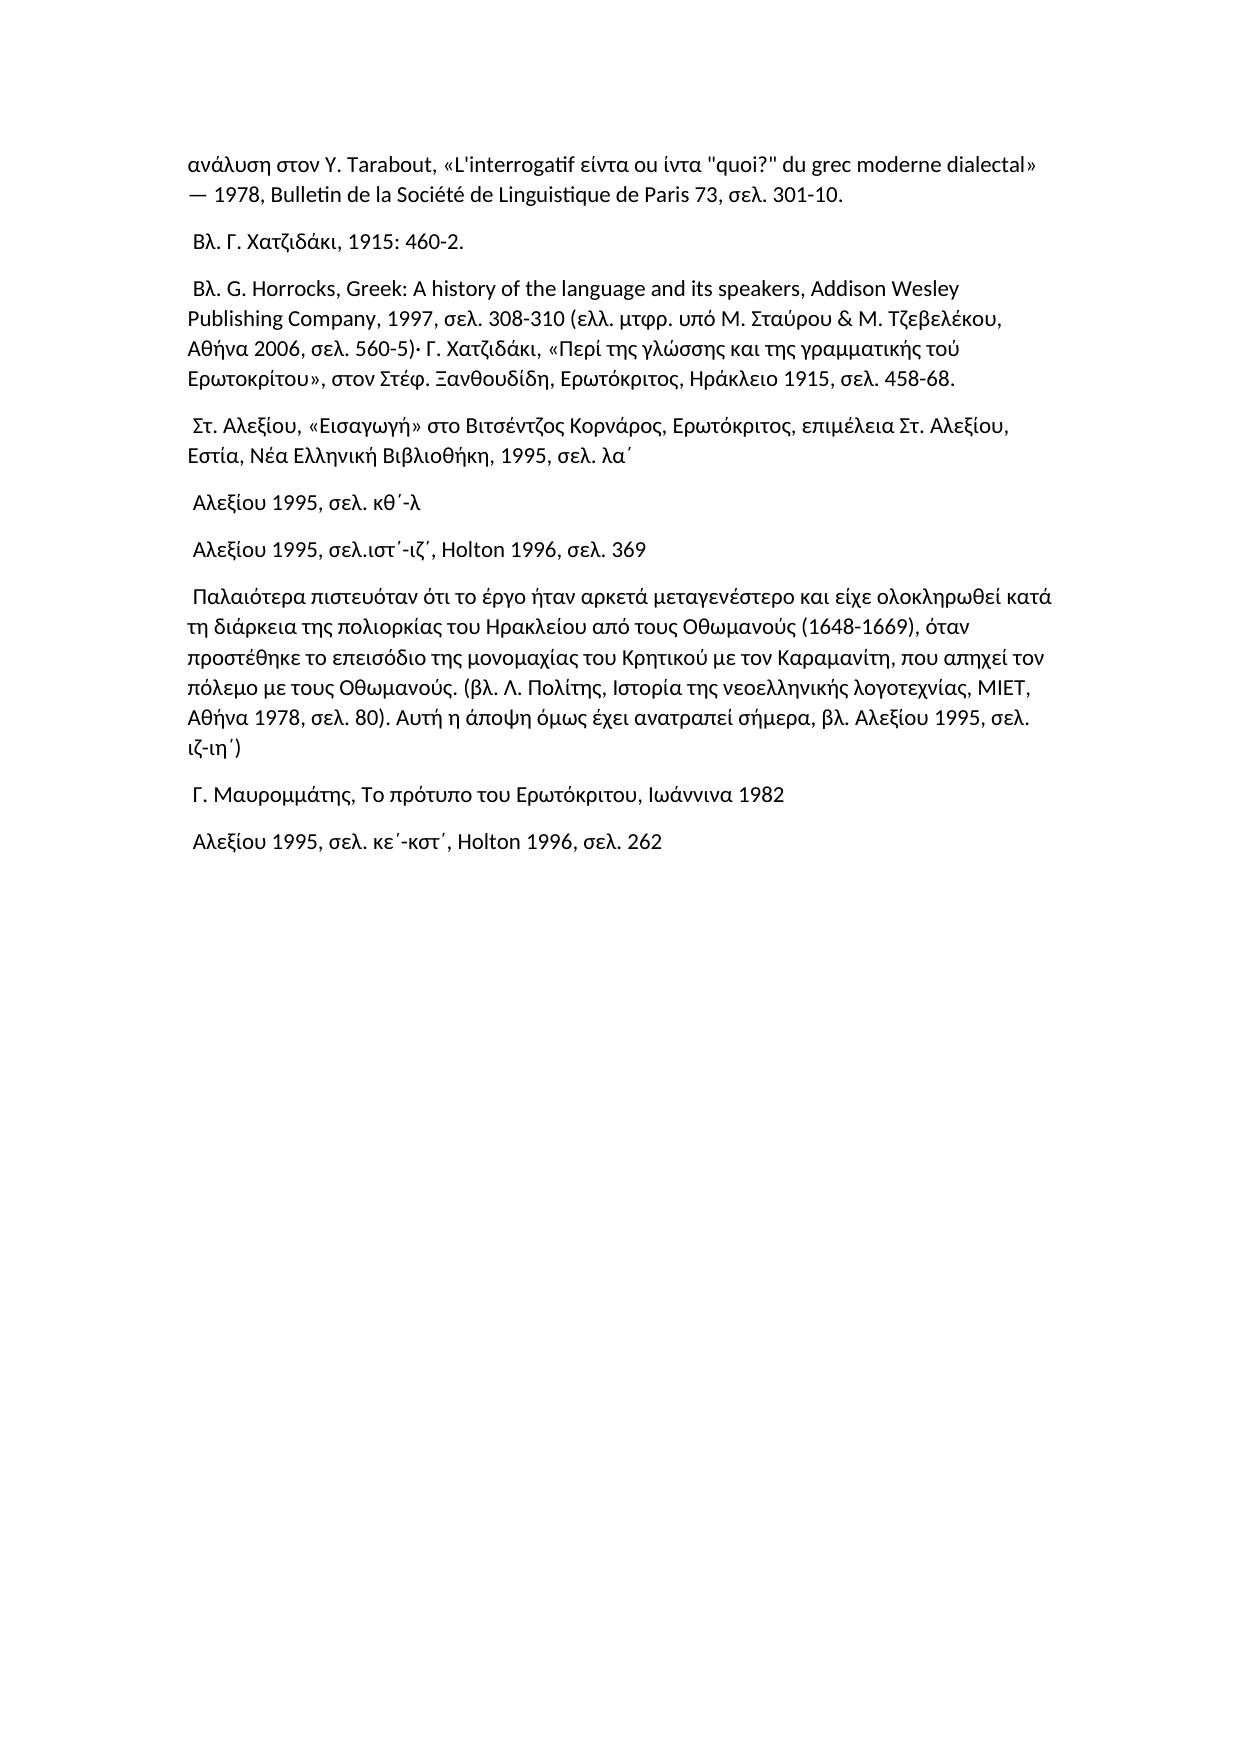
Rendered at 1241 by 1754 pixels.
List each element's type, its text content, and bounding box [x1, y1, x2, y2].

text Παλαιότερα πιστευόταν ότι το έργο ήταν αρκετά μεταγενέστερο και είχε ολοκληρωθεί κατά τη διάρκεια της πολιορκίας του Ηρακλείου από τους Οθωμανούς (1648-1669), όταν προστέθηκε το επεισόδιο της μονομαχίας του Κρητικού με τον Καραμανίτη, που απηχεί τον πόλεμο με τους Οθωμανούς. (βλ. Λ. Πολίτης, Ιστορία της νεοελληνικής λογοτεχνίας, ΜΙΕΤ, Αθήνα 1978, σελ. 80). Αυτή η άποψη όμως έχει ανατραπεί σήμερα, βλ. Αλεξίου 1995, σελ. ιζ-ιη΄) [187, 582, 1053, 761]
text Αλεξίου 1995, σελ.ιστ΄-ιζ΄, Holton 1996, σελ. 369 [187, 535, 1053, 563]
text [187, 150, 1053, 208]
text Γ. Μαυρομμάτης, Το πρότυπο του Ερωτόκριτου, Ιωάννινα 1982 [187, 780, 1053, 808]
text Αλεξίου 1995, σελ. κθ΄-λ [187, 488, 1053, 517]
text Βλ. Γ. Χατζιδάκι, 1915: 460-2. [187, 227, 1053, 255]
text Αλεξίου 1995, σελ. κε΄-κστ΄, Holton 1996, σελ. 262 [187, 827, 1053, 855]
text Στ. Αλεξίου, «Εισαγωγή» στο Βιτσέντζος Κορνάρος, Ερωτόκριτος, επιμέλεια Στ. Αλεξίου, Εστία, Νέα Ελληνική Βιβλιοθήκη, 1995, σελ. λα΄ [187, 411, 1053, 470]
text Βλ. G. Horrocks, Greek: A history of the language and its speakers, Addison Wesley Publishing Company, 1997, σελ. 308-310 (ελλ. μτφρ. υπό Μ. Σταύρου & Μ. Τζεβελέκου, Αθήνα 2006, σελ. 560-5)· Γ. Χατζιδάκι, «Περί της γλώσσης και της γραμματικής τού Ερωτοκρίτου», στον Στέφ. Ξανθουδίδη, Ερωτόκριτος, Ηράκλειο 1915, σελ. 458-68. [187, 274, 1053, 393]
